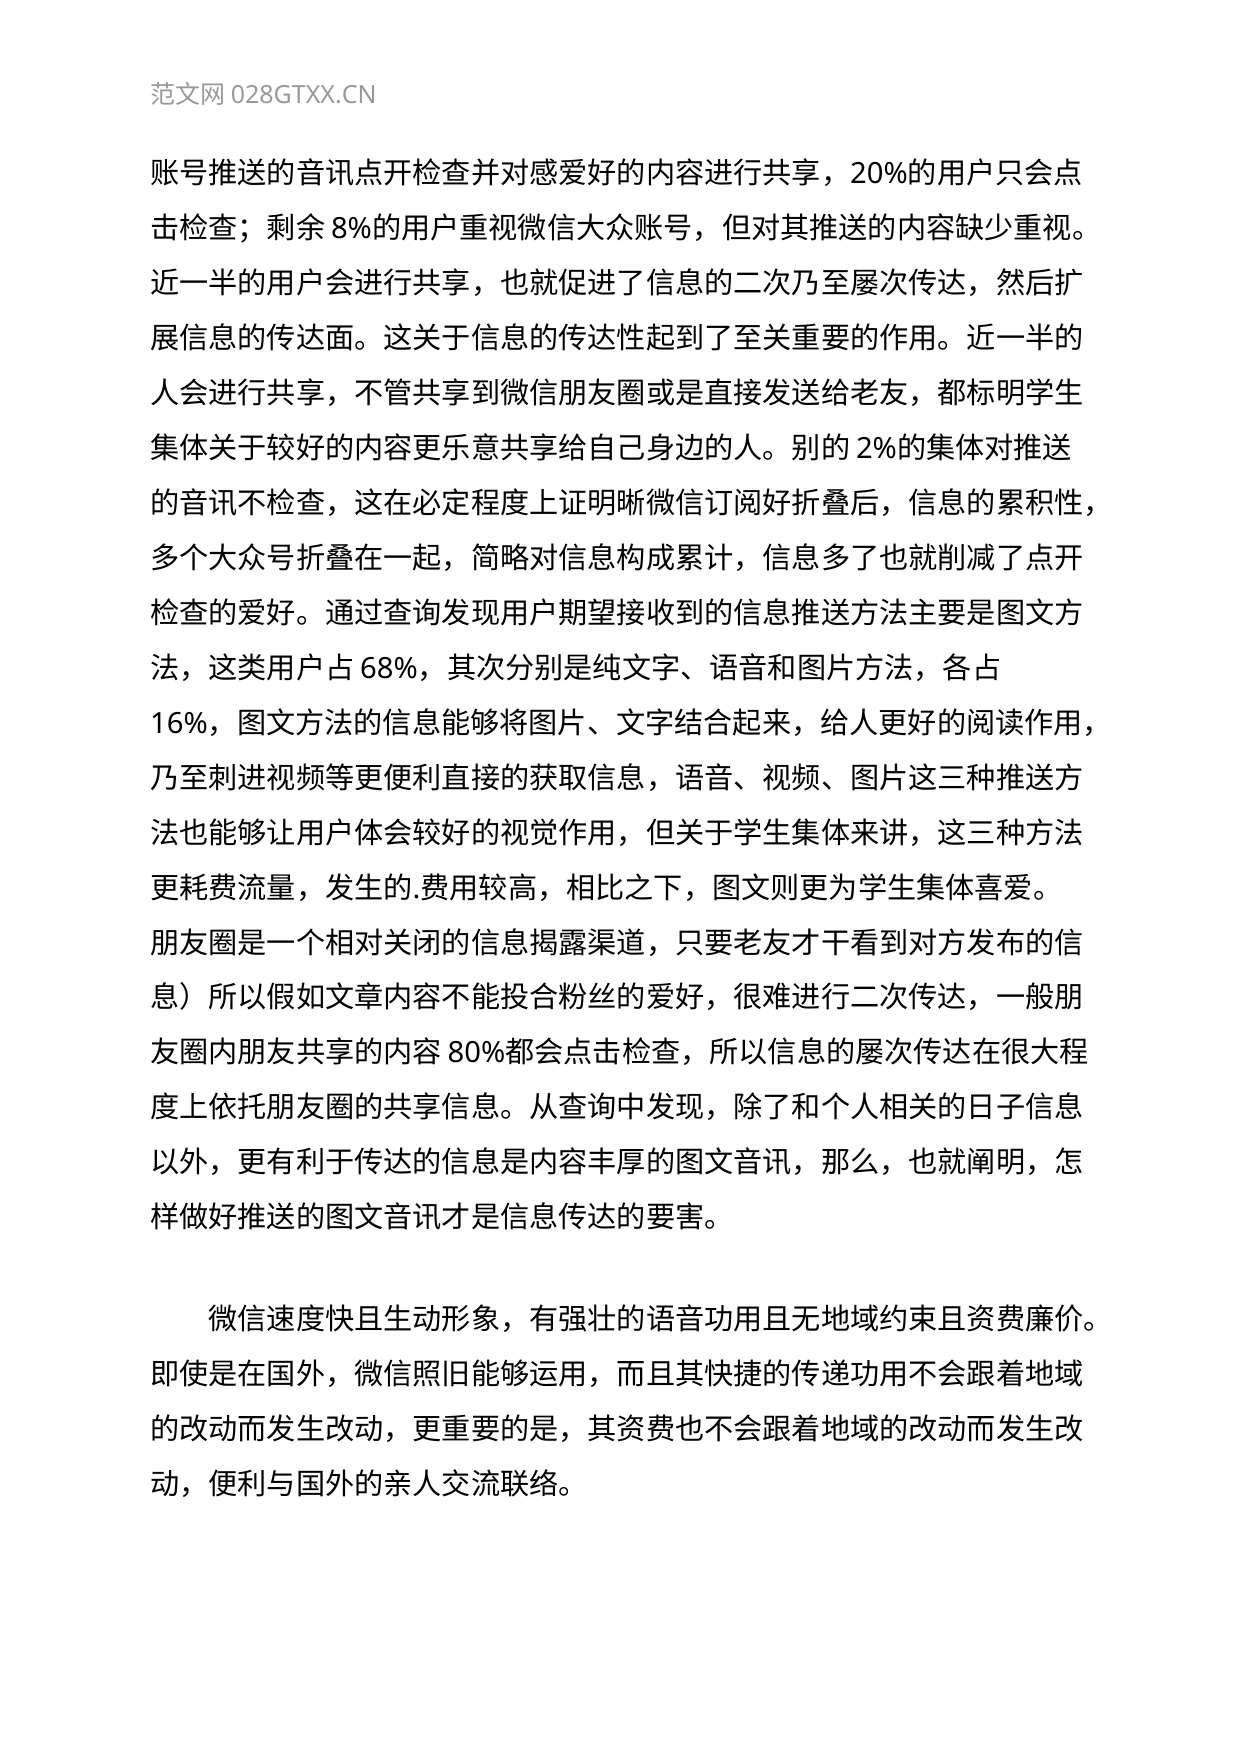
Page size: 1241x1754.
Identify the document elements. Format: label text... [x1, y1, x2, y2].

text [150, 150, 1090, 1236]
text 微信速度快且生动形象，有强壮的语音功用且无地域约束且资费廉价。即使是在国外，微信照旧能够运用，而且其快捷的传递功用不会跟着地域的改动而发生改动，更重要的是，其资费也不会跟着地域的改动而发生改动，便利与国外的亲人交流联络。 [150, 1296, 1090, 1502]
